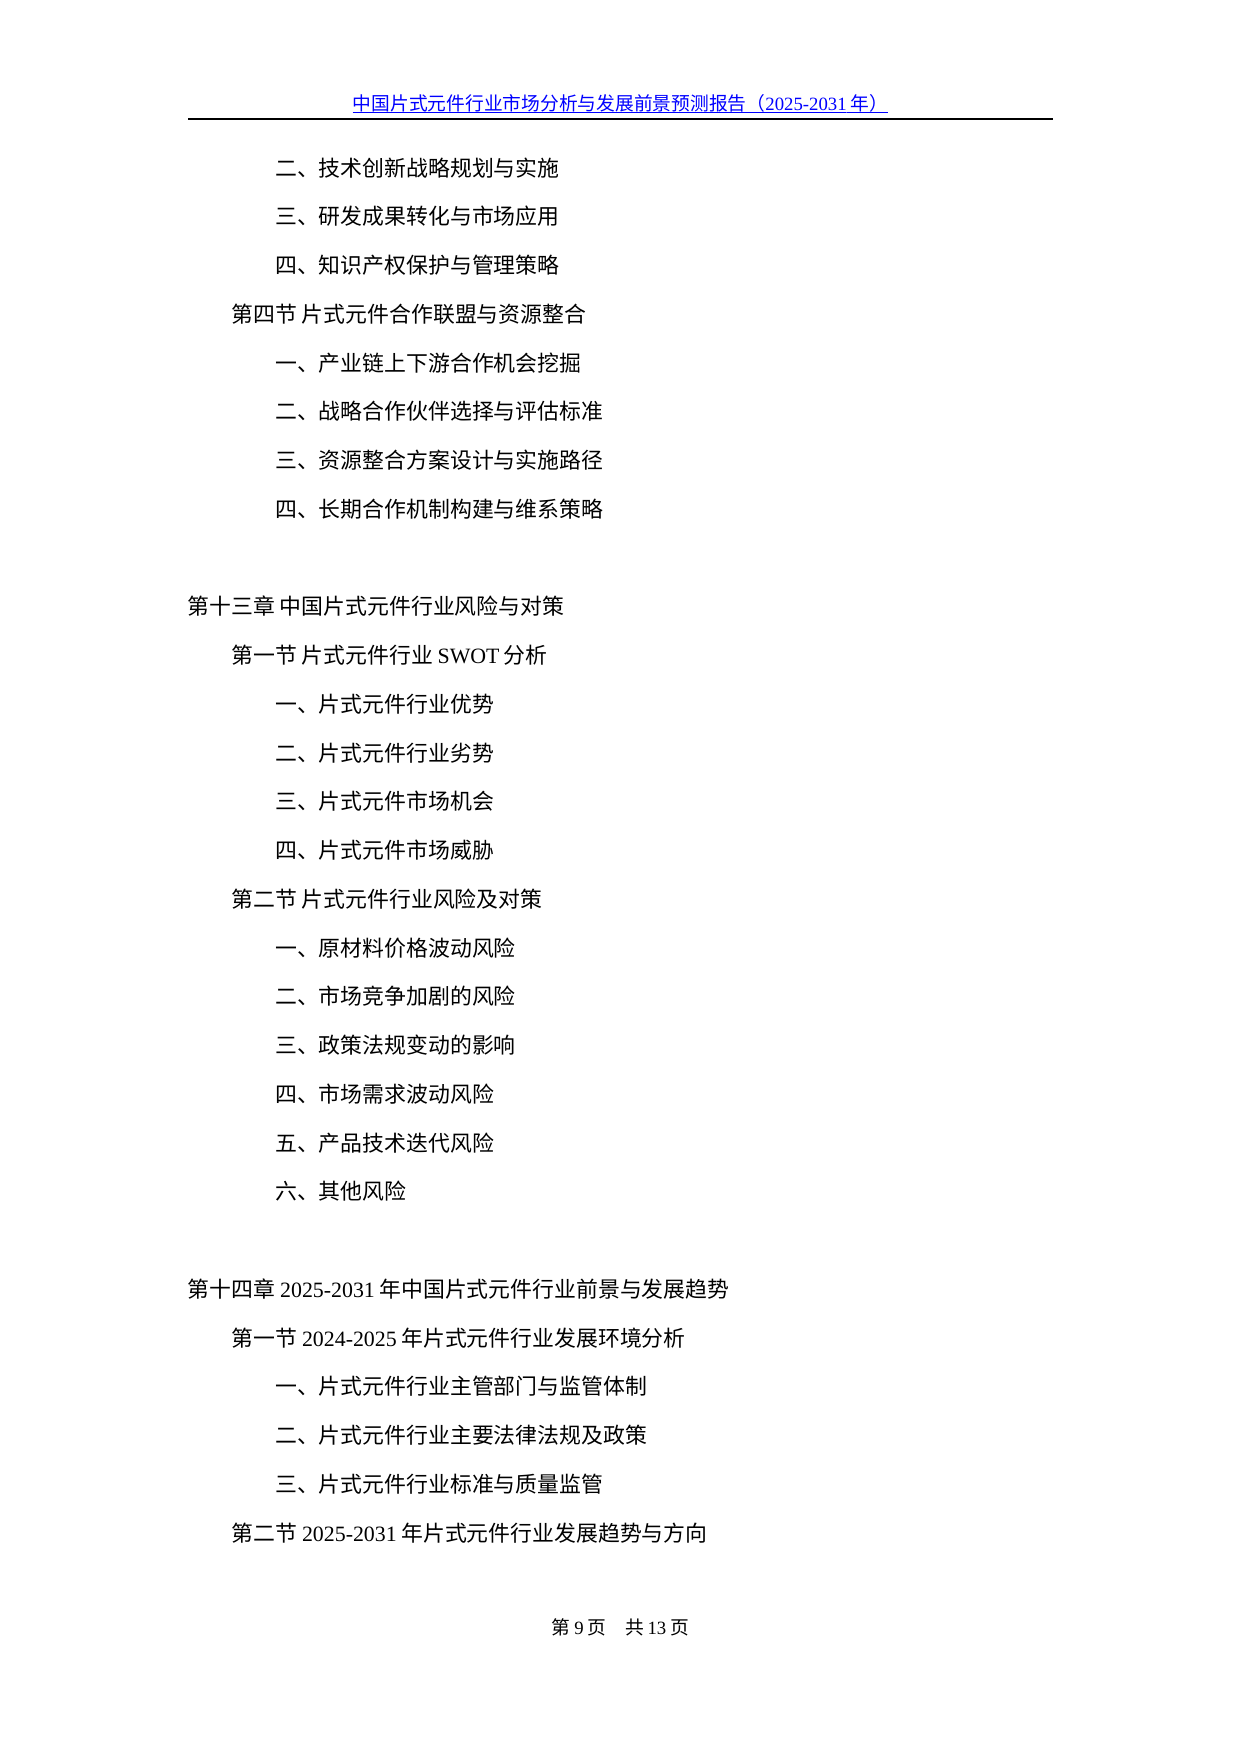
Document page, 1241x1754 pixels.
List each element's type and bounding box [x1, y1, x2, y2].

text [187, 150, 1053, 1548]
